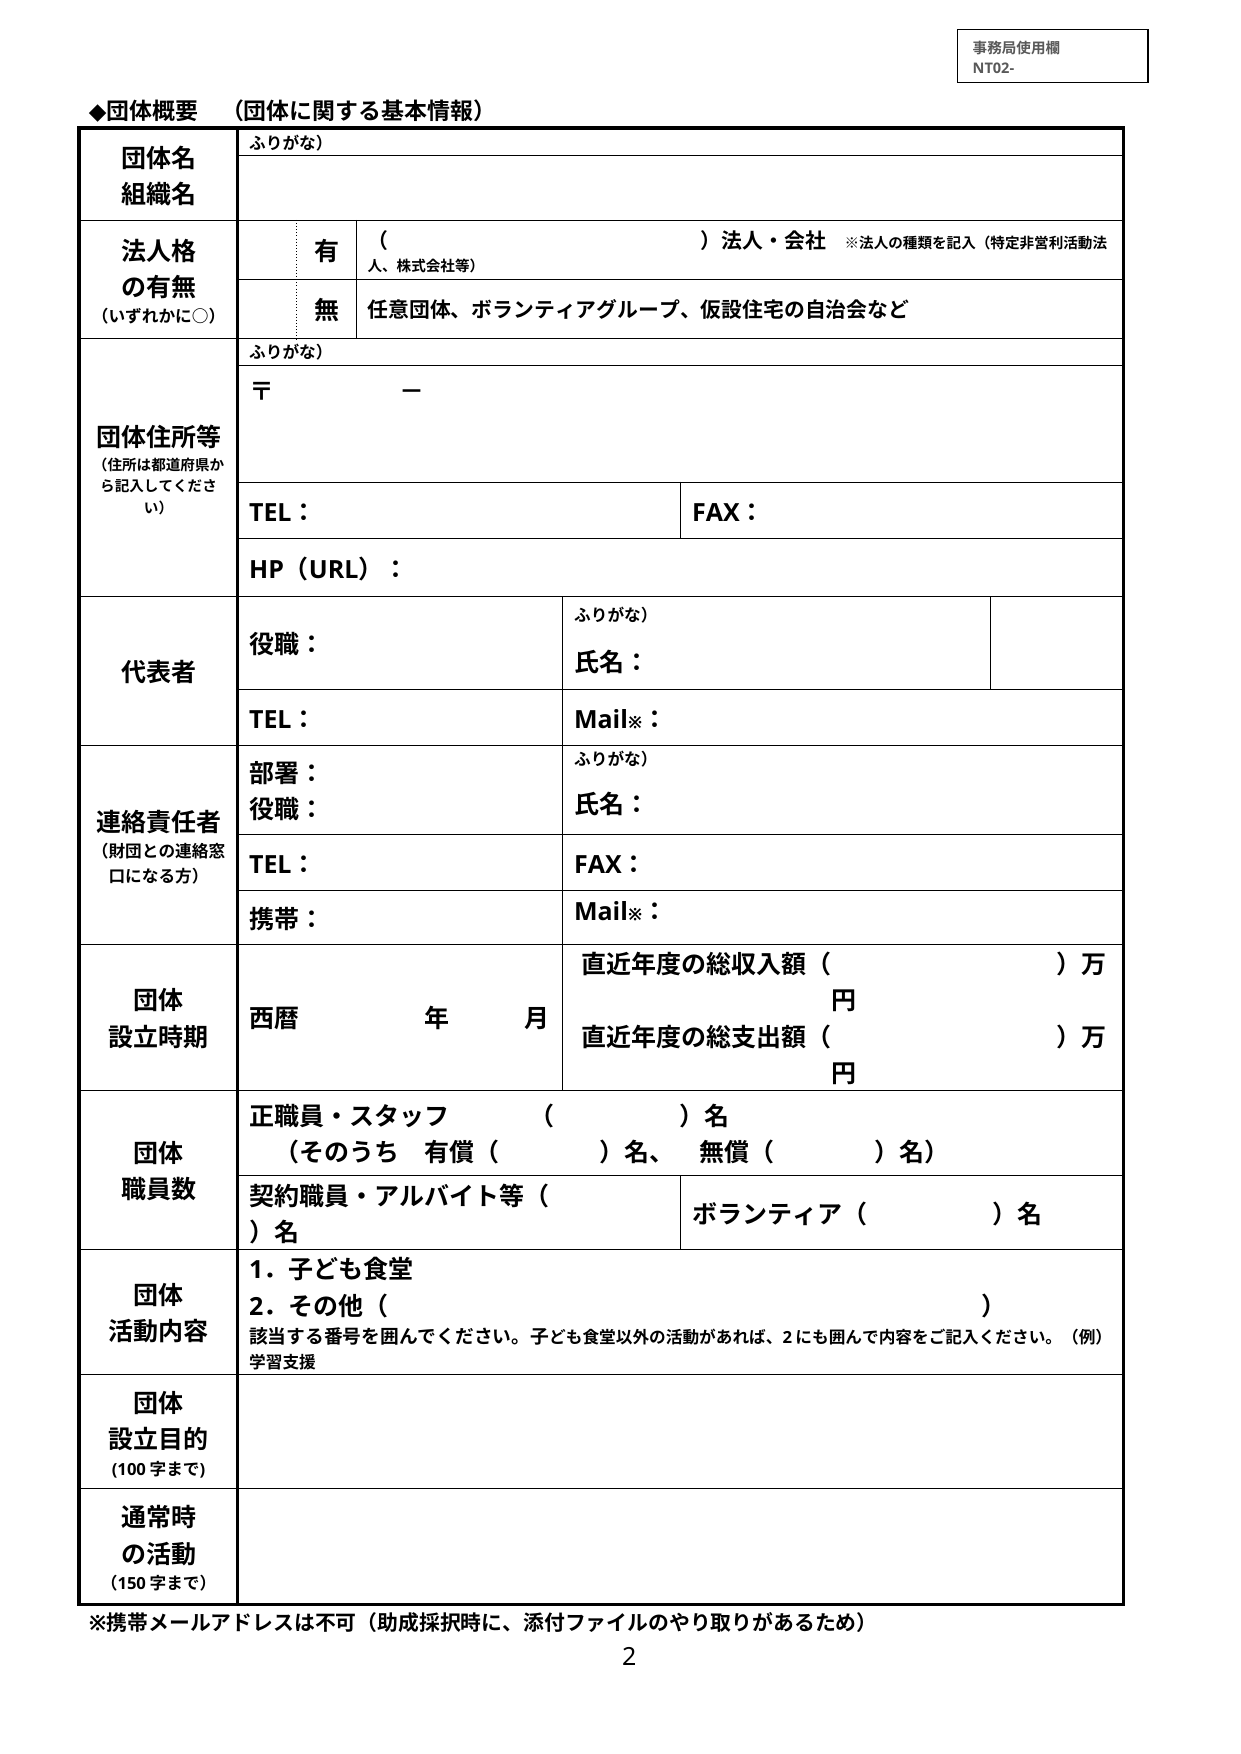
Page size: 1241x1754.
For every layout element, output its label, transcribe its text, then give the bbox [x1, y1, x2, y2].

table_cell 〒 － [239, 366, 1122, 482]
table_cell FAX： [681, 483, 1122, 538]
table_cell HP（URL）： [239, 539, 1122, 596]
table_cell TEL： [239, 835, 562, 890]
table_cell TEL： [239, 690, 562, 745]
table_cell 氏名： [563, 631, 990, 689]
table_cell 契約職員・アルバイト等（ ）名 [239, 1176, 680, 1249]
table_cell FAX： [563, 835, 1122, 890]
table_cell 直近年度の総収入額（ ）万円 直近年度の総支出額（ ）万円 [563, 945, 1122, 1089]
table_cell [239, 280, 297, 338]
table_cell 任意団体、ボランティアグループ、仮設住宅の自治会など [357, 280, 1122, 338]
table_cell TEL： [239, 483, 680, 538]
table_header [356, 130, 1122, 155]
table_cell ボランティア（ ）名 [681, 1176, 1122, 1249]
table_cell 部署： 役職： [239, 746, 562, 834]
table_cell [356, 339, 1122, 364]
table_cell 正職員・スタッフ （ ）名 （そのうち 有償（ ）名、 無償（ ）名） [239, 1091, 1122, 1175]
text ※携帯メールアドレスは不可（助成採択時に、添付ファイルのやり取りがあるため） [89, 1606, 1169, 1637]
table_cell 1．子ども食堂 2．その他（ ） 該当する番号を囲んでください。子ども食堂以外の活動があれば、2にも囲んで内容をご記入ください。（例）学習支援 [239, 1250, 1122, 1373]
table_cell ふりがな） [563, 597, 990, 631]
table_cell 団体 設立時期 [81, 945, 236, 1089]
table_cell 団体 活動内容 [81, 1250, 236, 1373]
table_cell 携帯： [239, 891, 562, 943]
table_cell ふりがな） [563, 746, 1122, 770]
table_cell 有 [297, 221, 356, 279]
table_cell 団体 設立目的 (100字まで) [81, 1375, 236, 1488]
table_cell ふりがな） [239, 339, 356, 364]
table_cell [991, 597, 1122, 689]
table_cell （ ）法人・会社 ※法人の種類を記入（特定非営利活動法人、株式会社等） [357, 221, 1122, 279]
table_cell Mail※： [563, 690, 1122, 745]
table_cell [239, 1489, 1122, 1603]
table_cell 役職： [239, 597, 562, 689]
table_cell 法人格 の有無 （いずれかに○） [81, 221, 236, 338]
table_cell Mail※： [563, 891, 1122, 943]
table_header ふりがな） [239, 130, 356, 155]
table_cell [239, 221, 297, 279]
table_cell 団体 職員数 [81, 1091, 236, 1249]
table_cell [239, 156, 1122, 220]
table_cell 団体住所等 （住所は都道府県から記入してください） [81, 339, 236, 596]
table_cell [239, 1375, 1122, 1488]
table_cell 連絡責任者（財団との連絡窓口になる方） [81, 746, 236, 943]
table_header 団体名 組織名 [81, 130, 236, 220]
text ◆団体概要 （団体に関する基本情報） [89, 93, 1169, 126]
table_cell 氏名： [563, 770, 1122, 834]
table_cell 通常時 の活動 （150字まで） [81, 1489, 236, 1603]
table_cell 代表者 [81, 597, 236, 745]
table_cell 無 [297, 280, 356, 338]
table_cell 西暦 年 月 [239, 945, 562, 1089]
